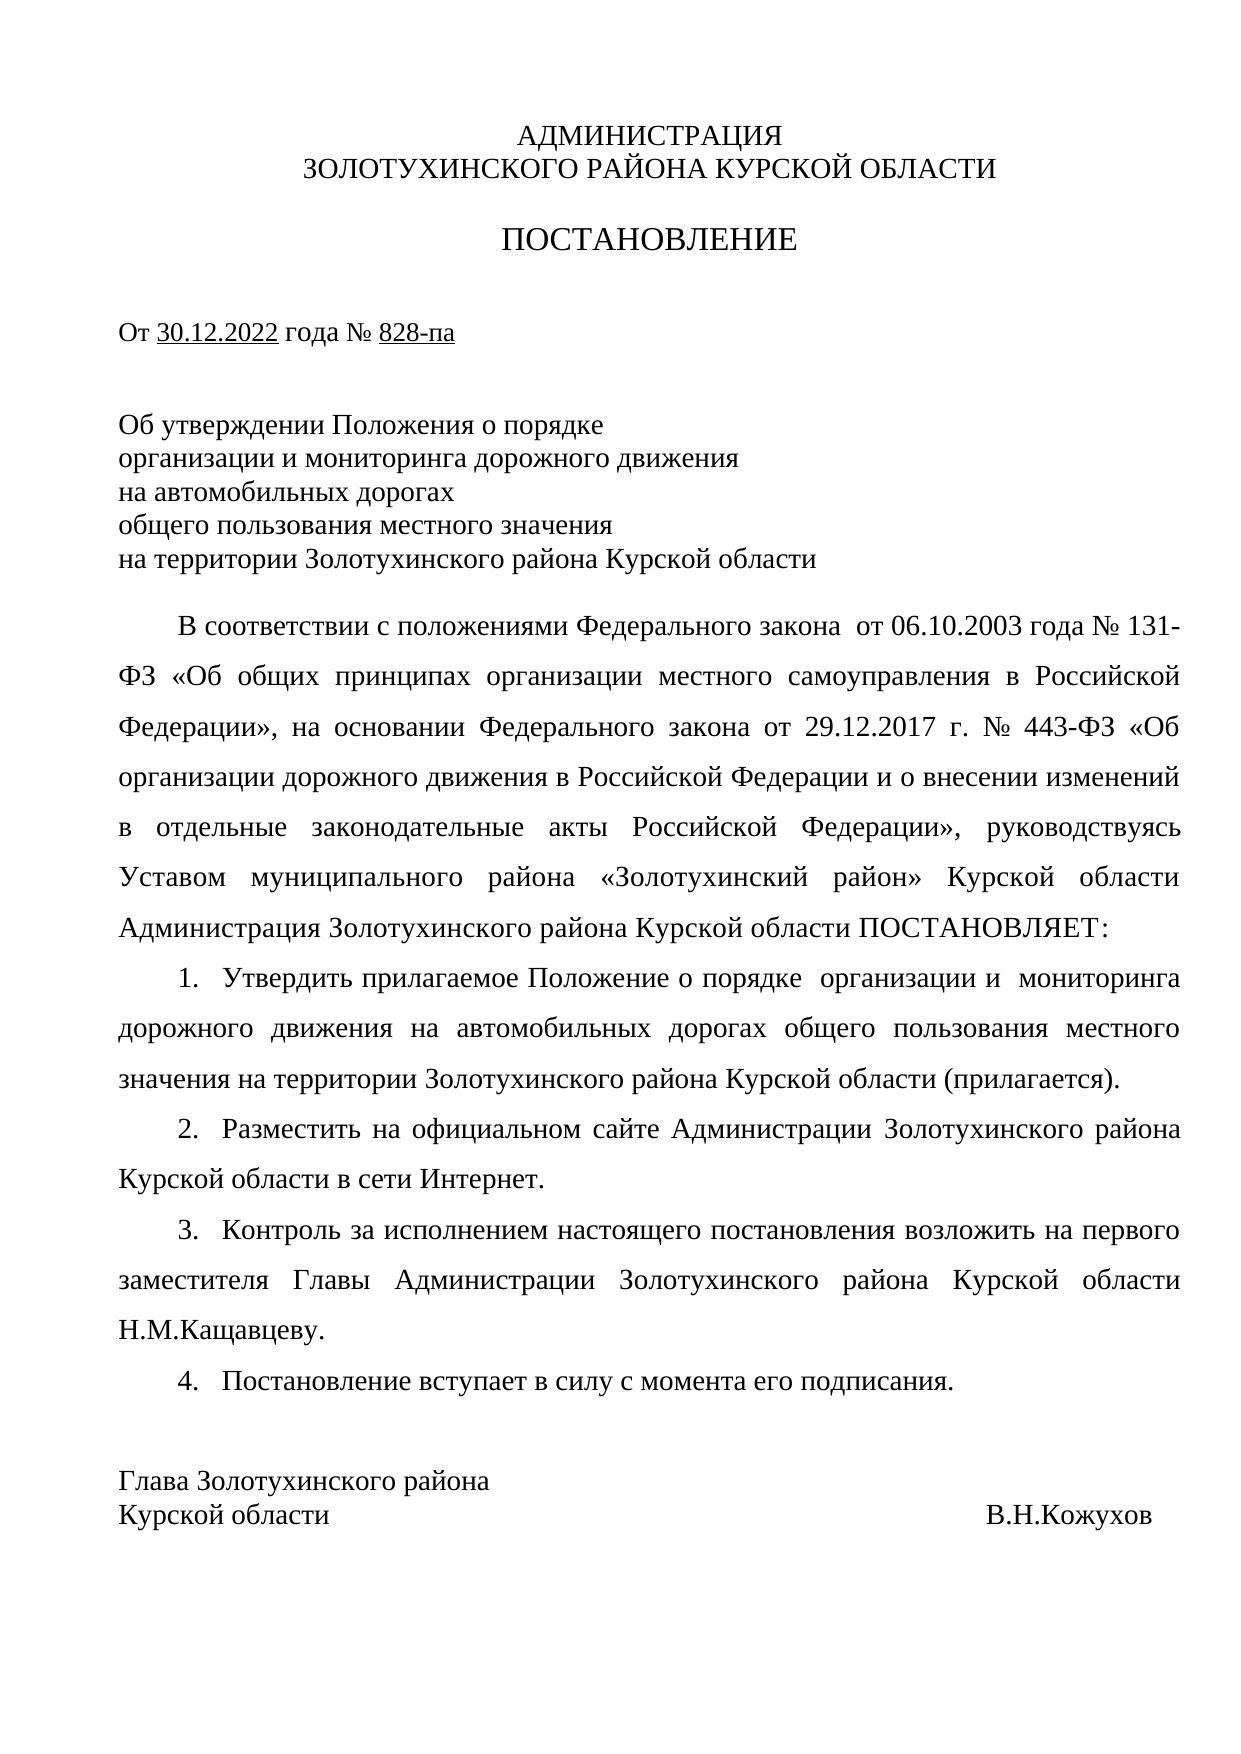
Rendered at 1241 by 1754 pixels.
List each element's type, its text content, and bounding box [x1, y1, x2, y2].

text на автомобильных дорогах [118, 474, 1181, 507]
text Курской области В.Н.Кожухов [118, 1497, 1181, 1530]
list Утвердить прилагаемое Положение о порядке организации и мониторинга дорожного движения на автомобильных дорогах общего пользования местного значения на территории Золотухинского района Курской области (прилагается). [118, 960, 1181, 1094]
text на территории Золотухинского района Курской области [118, 541, 1181, 574]
text От 30.12.2022 года № 828-па [118, 314, 1181, 347]
list Постановление вступает в силу с момента его подписания. [118, 1363, 1181, 1396]
text АДМИНИСТРАЦИЯ [118, 118, 1181, 152]
text ЗОЛОТУХИНСКОГО РАЙОНА КУРСКОЙ ОБЛАСТИ [118, 152, 1181, 185]
text общего пользования местного значения [118, 507, 1181, 541]
list Разместить на официальном сайте Администрации Золотухинского района Курской области в сети Интернет. [118, 1111, 1181, 1195]
text Об утверждении Положения о порядке [118, 407, 1181, 440]
text Глава Золотухинского района [118, 1463, 1181, 1497]
text организации и мониторинга дорожного движения [118, 440, 1181, 474]
text В соответствии с положениями Федерального закона от 06.10.2003 года № 131-ФЗ «Об общих принципах организации местного самоуправления в Российской Федерации», на основании Федерального закона от 29.12.2017 г. № 443-ФЗ «Об организации дорожного движения в Российской Федерации и о внесении изменений в отдельные законодательные акты Российской Федерации», руководствуясь Уставом муниципального района «Золотухинский район» Курской области Администрация Золотухинского района Курской области ПОСТАНОВЛЯЕТ: [118, 608, 1181, 943]
list Контроль за исполнением настоящего постановления возложить на первого заместителя Главы Администрации Золотухинского района Курской области Н.М.Кащавцеву. [118, 1212, 1181, 1346]
text ПОСТАНОВЛЕНИЕ [118, 219, 1181, 257]
